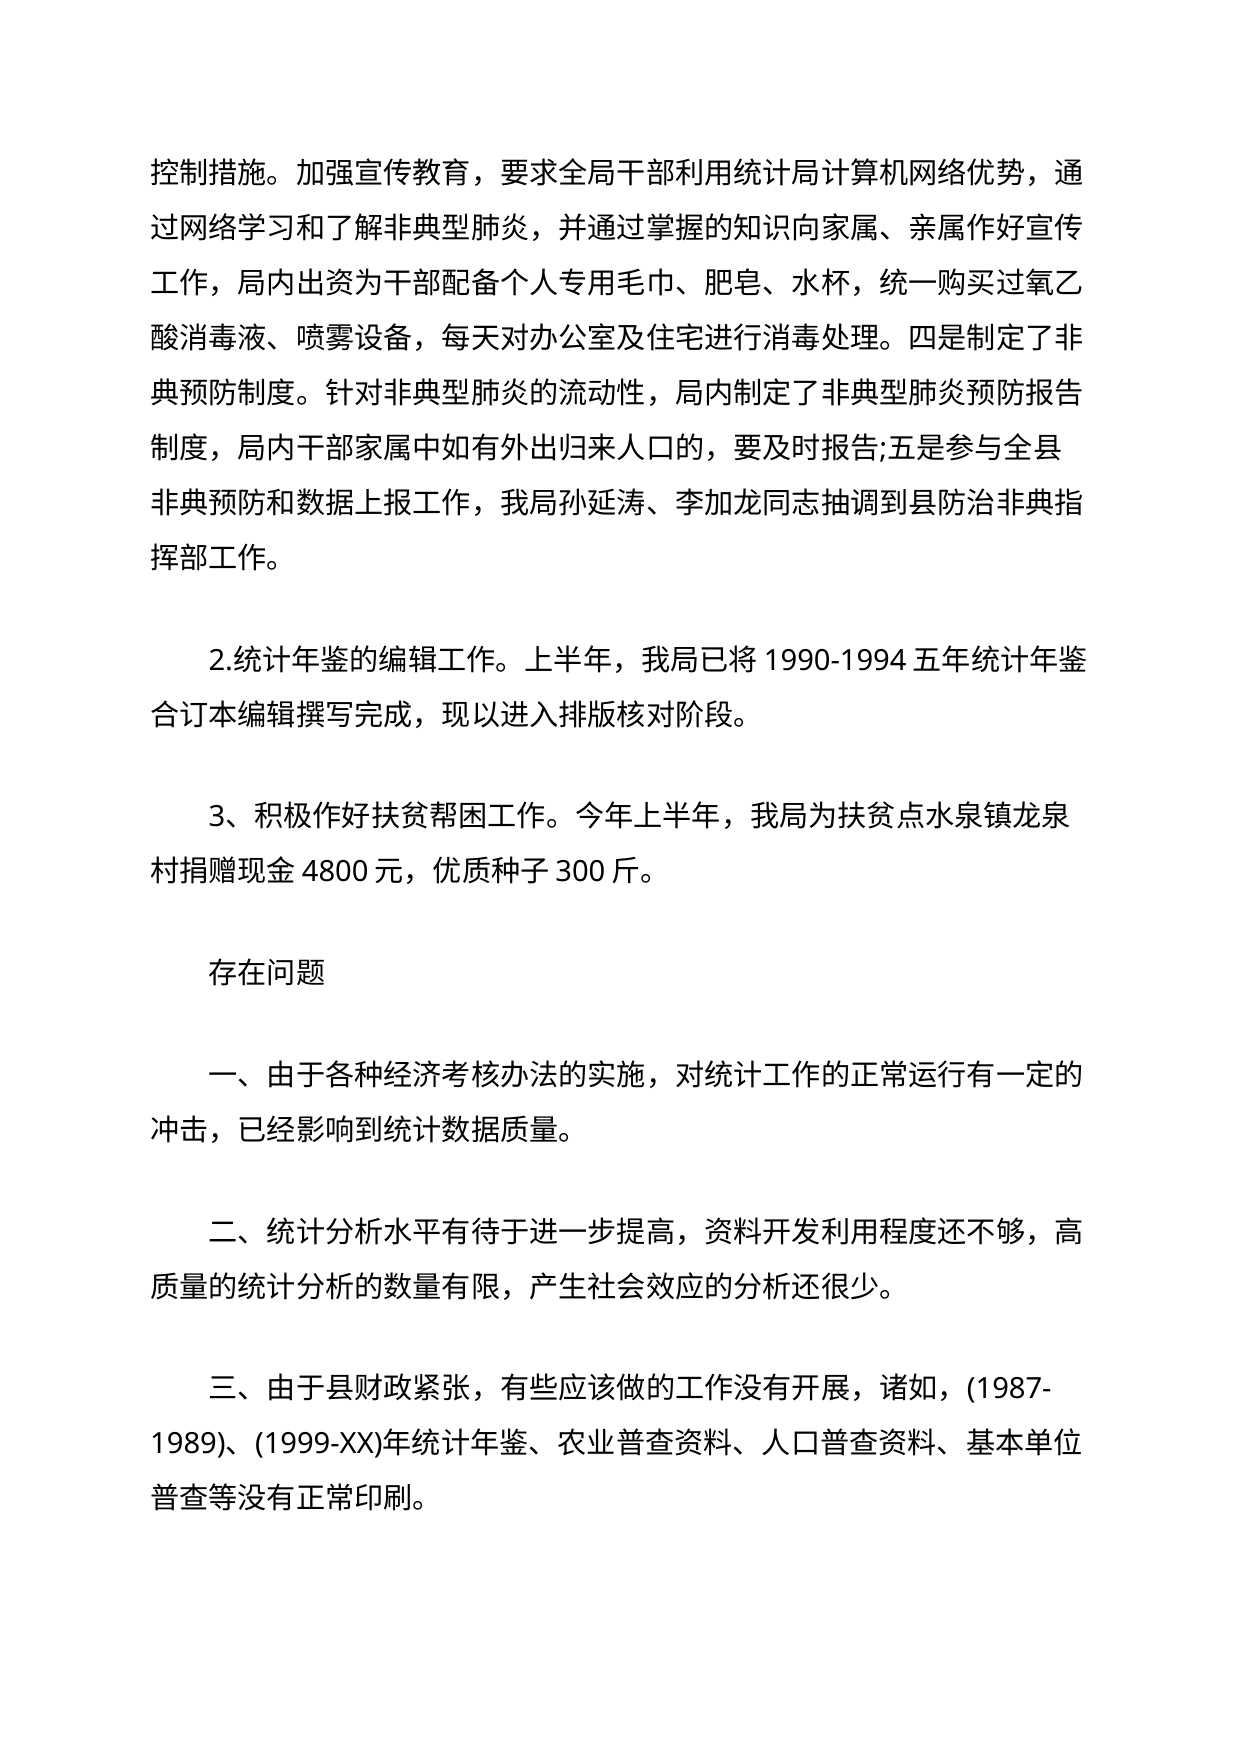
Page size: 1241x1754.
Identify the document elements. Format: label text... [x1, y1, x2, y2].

text 2.统计年鉴的编辑工作。上半年，我局已将1990-1994五年统计年鉴合订本编辑撰写完成，现以进入排版核对阶段。 [150, 636, 1090, 733]
text 二、统计分析水平有待于进一步提高，资料开发利用程度还不够，高质量的统计分析的数量有限，产生社会效应的分析还很少。 [150, 1208, 1090, 1306]
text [150, 150, 1090, 577]
text 三、由于县财政紧张，有些应该做的工作没有开展，诸如，(1987-1989)、(1999-XX)年统计年鉴、农业普查资料、人口普查资料、基本单位普查等没有正常印刷。 [150, 1365, 1090, 1517]
text 3、积极作好扶贫帮困工作。今年上半年，我局为扶贫点水泉镇龙泉村捐赠现金4800元，优质种子300斤。 [150, 793, 1090, 890]
text 一、由于各种经济考核办法的实施，对统计工作的正常运行有一定的冲击，已经影响到统计数据质量。 [150, 1052, 1090, 1149]
text 存在问题 [150, 950, 1090, 992]
